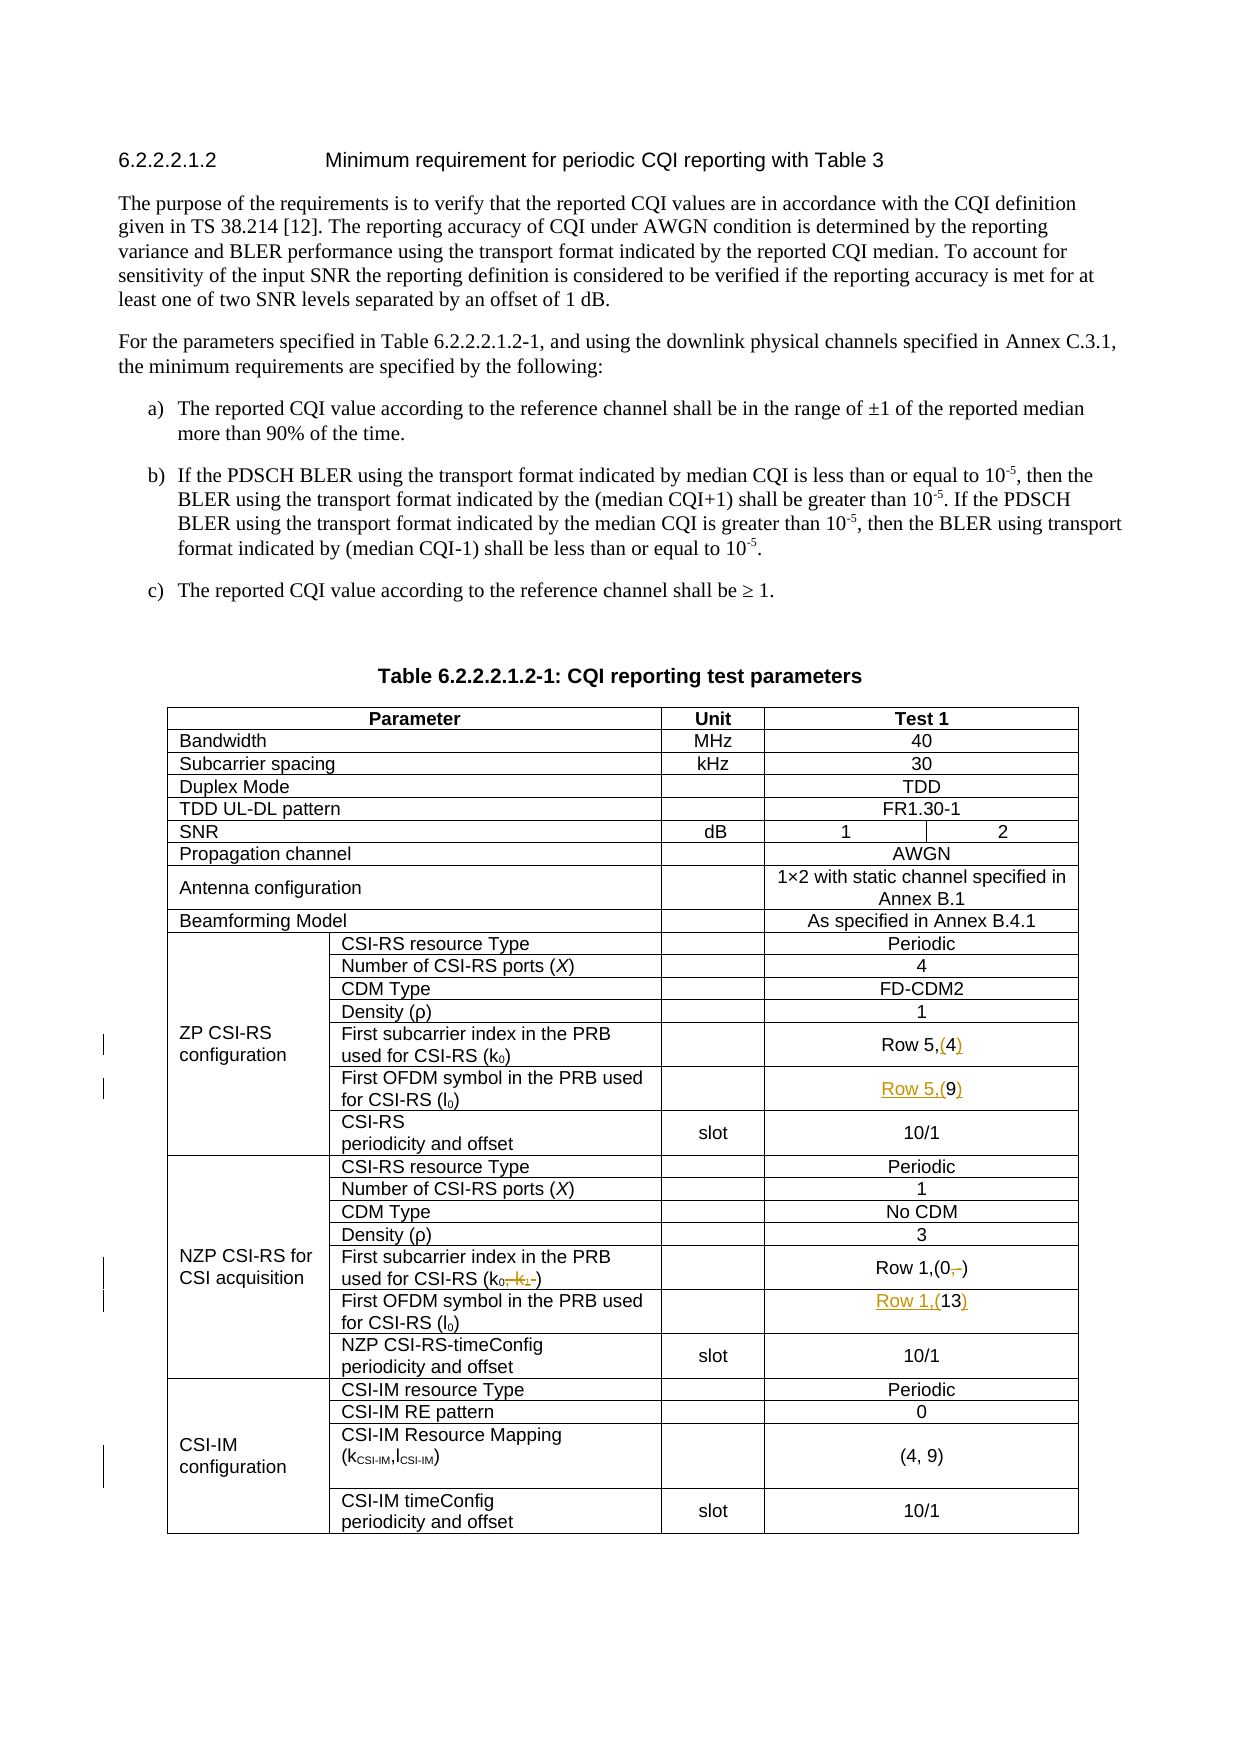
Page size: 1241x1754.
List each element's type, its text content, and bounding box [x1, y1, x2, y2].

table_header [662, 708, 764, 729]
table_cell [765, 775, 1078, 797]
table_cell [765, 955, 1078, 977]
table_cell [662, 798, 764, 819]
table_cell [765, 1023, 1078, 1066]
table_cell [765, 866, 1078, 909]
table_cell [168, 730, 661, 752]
text a) The reported CQI value according to the reference channel shall be in the range of ±1 of the reported median more than 90% of the time. [148, 396, 1122, 444]
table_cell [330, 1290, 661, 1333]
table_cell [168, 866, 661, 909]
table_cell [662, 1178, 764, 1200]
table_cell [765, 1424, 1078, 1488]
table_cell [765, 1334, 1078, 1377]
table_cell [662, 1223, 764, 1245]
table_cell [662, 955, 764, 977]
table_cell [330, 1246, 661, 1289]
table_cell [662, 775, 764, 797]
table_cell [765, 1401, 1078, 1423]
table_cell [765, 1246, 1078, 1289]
text b) If the PDSCH BLER using the transport format indicated by median CQI is less than or equal to 10-5, then the BLER using the transport format indicated by the (median CQI+1) shall be greater than 10-5. If the PDSCH BLER using the transport format indicated by the median CQI is greater than 10-5, then the BLER using transport format indicated by (median CQI-1) shall be less than or equal to 10-5. [148, 463, 1122, 559]
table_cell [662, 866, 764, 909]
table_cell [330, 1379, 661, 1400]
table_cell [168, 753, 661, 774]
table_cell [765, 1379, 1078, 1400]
text Table 6.2.2.2.1.2-1: CQI reporting test parameters [118, 664, 1122, 688]
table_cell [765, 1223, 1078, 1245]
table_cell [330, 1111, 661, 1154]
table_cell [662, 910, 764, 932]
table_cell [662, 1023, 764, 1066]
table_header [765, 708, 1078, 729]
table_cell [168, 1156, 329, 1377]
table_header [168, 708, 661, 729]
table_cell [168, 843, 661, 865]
subtitle 6.2.2.2.1.2 Minimum requirement for periodic CQI reporting with Table 3 [118, 148, 1122, 172]
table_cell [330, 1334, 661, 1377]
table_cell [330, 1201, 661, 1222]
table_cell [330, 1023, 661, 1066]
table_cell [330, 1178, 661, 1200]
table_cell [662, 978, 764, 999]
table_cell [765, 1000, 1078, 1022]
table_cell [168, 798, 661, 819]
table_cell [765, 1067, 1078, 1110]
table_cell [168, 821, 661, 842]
text For the parameters specified in Table 6.2.2.2.1.2-1, and using the downlink physical channels specified in Annex C.3.1, the minimum requirements are specified by the following: [118, 329, 1122, 378]
text The purpose of the requirements is to verify that the reported CQI values are in accordance with the CQI definition given in TS 38.214 [12]. The reporting accuracy of CQI under AWGN condition is determined by the reporting variance and BLER performance using the transport format indicated by the reported CQI median. To account for sensitivity of the input SNR the reporting definition is considered to be verified if the reporting accuracy is met for at least one of two SNR levels separated by an offset of 1 dB. [118, 190, 1122, 311]
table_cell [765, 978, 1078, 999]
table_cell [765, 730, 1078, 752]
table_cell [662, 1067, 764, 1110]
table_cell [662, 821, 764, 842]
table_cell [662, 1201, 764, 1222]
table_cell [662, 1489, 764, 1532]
text c) The reported CQI value according to the reference channel shall be ≥ 1. [148, 578, 1122, 602]
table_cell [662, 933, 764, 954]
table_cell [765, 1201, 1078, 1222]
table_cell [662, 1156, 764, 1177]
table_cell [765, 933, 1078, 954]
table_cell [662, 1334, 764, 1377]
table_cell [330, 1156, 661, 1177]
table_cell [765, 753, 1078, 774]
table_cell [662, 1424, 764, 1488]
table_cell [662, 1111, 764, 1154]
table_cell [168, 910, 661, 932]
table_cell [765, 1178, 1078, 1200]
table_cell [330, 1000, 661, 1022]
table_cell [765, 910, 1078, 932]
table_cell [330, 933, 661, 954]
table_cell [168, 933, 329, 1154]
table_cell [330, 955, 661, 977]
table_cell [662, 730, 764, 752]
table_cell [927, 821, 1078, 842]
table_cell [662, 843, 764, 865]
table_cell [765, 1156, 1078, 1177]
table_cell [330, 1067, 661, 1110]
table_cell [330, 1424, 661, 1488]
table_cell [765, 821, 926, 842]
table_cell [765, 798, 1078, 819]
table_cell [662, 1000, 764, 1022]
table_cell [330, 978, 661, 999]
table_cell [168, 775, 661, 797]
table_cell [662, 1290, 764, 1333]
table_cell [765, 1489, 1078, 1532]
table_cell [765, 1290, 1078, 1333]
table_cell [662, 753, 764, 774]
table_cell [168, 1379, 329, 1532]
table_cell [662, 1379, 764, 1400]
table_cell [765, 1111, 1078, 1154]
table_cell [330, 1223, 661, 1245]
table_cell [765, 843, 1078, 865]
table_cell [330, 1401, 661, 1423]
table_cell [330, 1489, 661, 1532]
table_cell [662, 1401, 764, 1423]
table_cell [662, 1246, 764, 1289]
